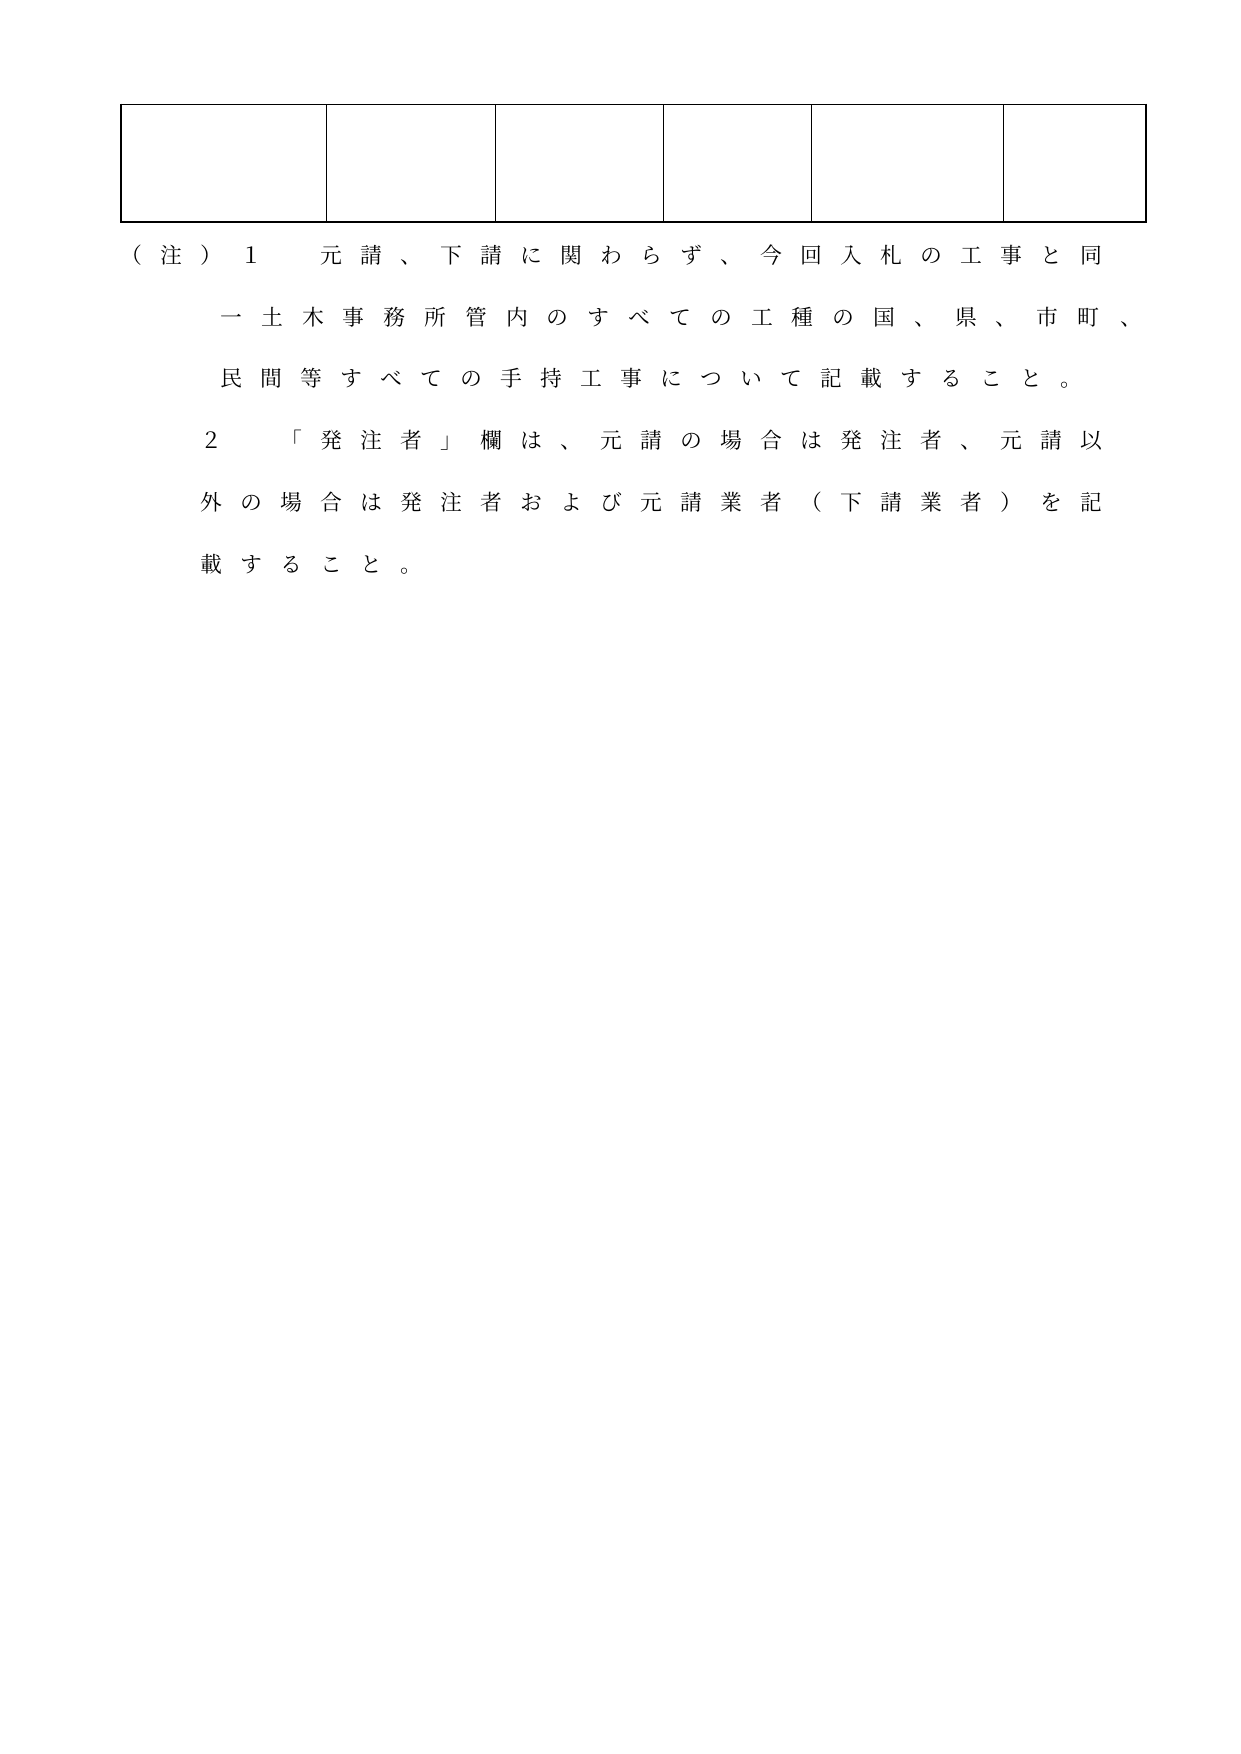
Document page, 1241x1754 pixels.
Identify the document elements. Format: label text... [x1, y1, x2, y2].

table_cell [664, 105, 811, 221]
table_cell [327, 105, 495, 221]
table_cell [812, 105, 1003, 221]
text （注）１ 元請、下請に関わらず、今回入札の工事と同一土木事務所管内のすべての工種の国、県、市町、民間等すべての手持工事について記載すること。 [120, 223, 1120, 408]
text ２ 「発注者」欄は、元請の場合は発注者、元請以外の場合は発注者および元請業者（下請業者）を記載すること。 [181, 408, 1120, 594]
table_cell [122, 105, 326, 221]
table_cell [1004, 105, 1145, 221]
table_cell [496, 105, 663, 221]
